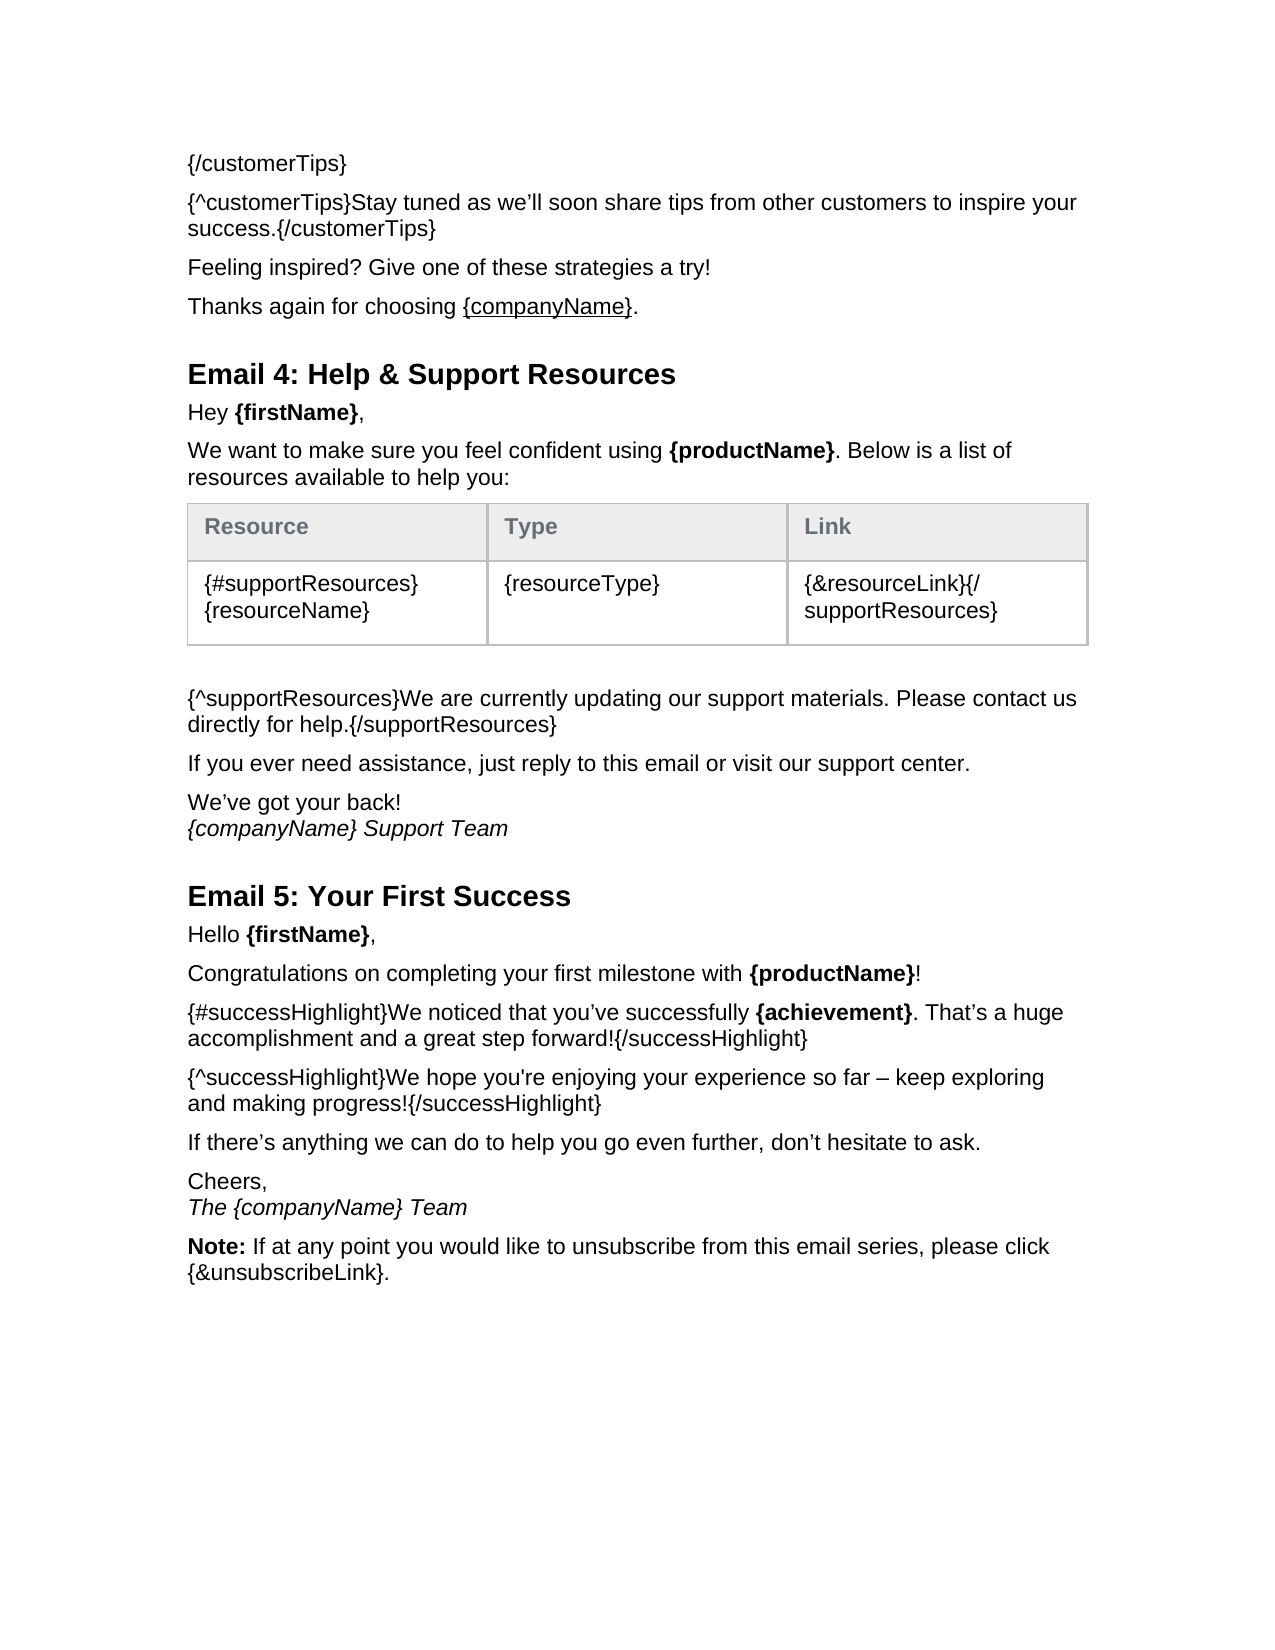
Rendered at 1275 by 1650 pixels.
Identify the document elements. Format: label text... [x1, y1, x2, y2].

text We want to make sure you feel confident using {productName}. Below is a list of resources available to help you: [187, 437, 1087, 490]
text Hey {firstName}, [187, 399, 1087, 425]
text Note: If at any point you would like to unsubscribe from this email series, please click {&unsubscribeLink}. [187, 1233, 1087, 1286]
text {/customerTips} [187, 150, 1087, 176]
text If you ever need assistance, just reply to this email or visit our support center. [187, 750, 1087, 776]
table_header Resource [188, 504, 486, 560]
table_header Link [789, 504, 1086, 560]
text If there’s anything we can do to help you go even further, don’t hesitate to ask. [187, 1129, 1087, 1155]
text {#successHighlight}We noticed that you’ve successfully {achievement}. That’s a huge accomplishment and a great step forward!{/successHighlight} [187, 998, 1087, 1051]
text Feeling inspired? Give one of these strategies a try! [187, 254, 1087, 280]
text Congratulations on completing your first milestone with {productName}! [187, 960, 1087, 986]
subtitle Email 5: Your First Success [187, 879, 1087, 912]
text {^supportResources}We are currently updating our support materials. Please contact us directly for help.{/supportResources} [187, 685, 1087, 737]
text Cheers, The {companyName} Team [187, 1168, 1087, 1221]
table_cell {resourceType} [489, 562, 786, 644]
text Thanks again for choosing {companyName}. [187, 293, 1087, 319]
subtitle Email 4: Help & Support Resources [187, 357, 1087, 390]
table_cell {&resourceLink}{/supportResources} [789, 562, 1086, 644]
text {^customerTips}Stay tuned as we’ll soon share tips from other customers to inspire your success.{/customerTips} [187, 189, 1087, 242]
text We’ve got your back! {companyName} Support Team [187, 789, 1087, 841]
text {^successHighlight}We hope you're enjoying your experience so far – keep exploring and making progress!{/successHighlight} [187, 1064, 1087, 1116]
table_cell {#supportResources}{resourceName} [188, 562, 486, 644]
text Hello {firstName}, [187, 921, 1087, 947]
table_header Type [489, 504, 786, 560]
